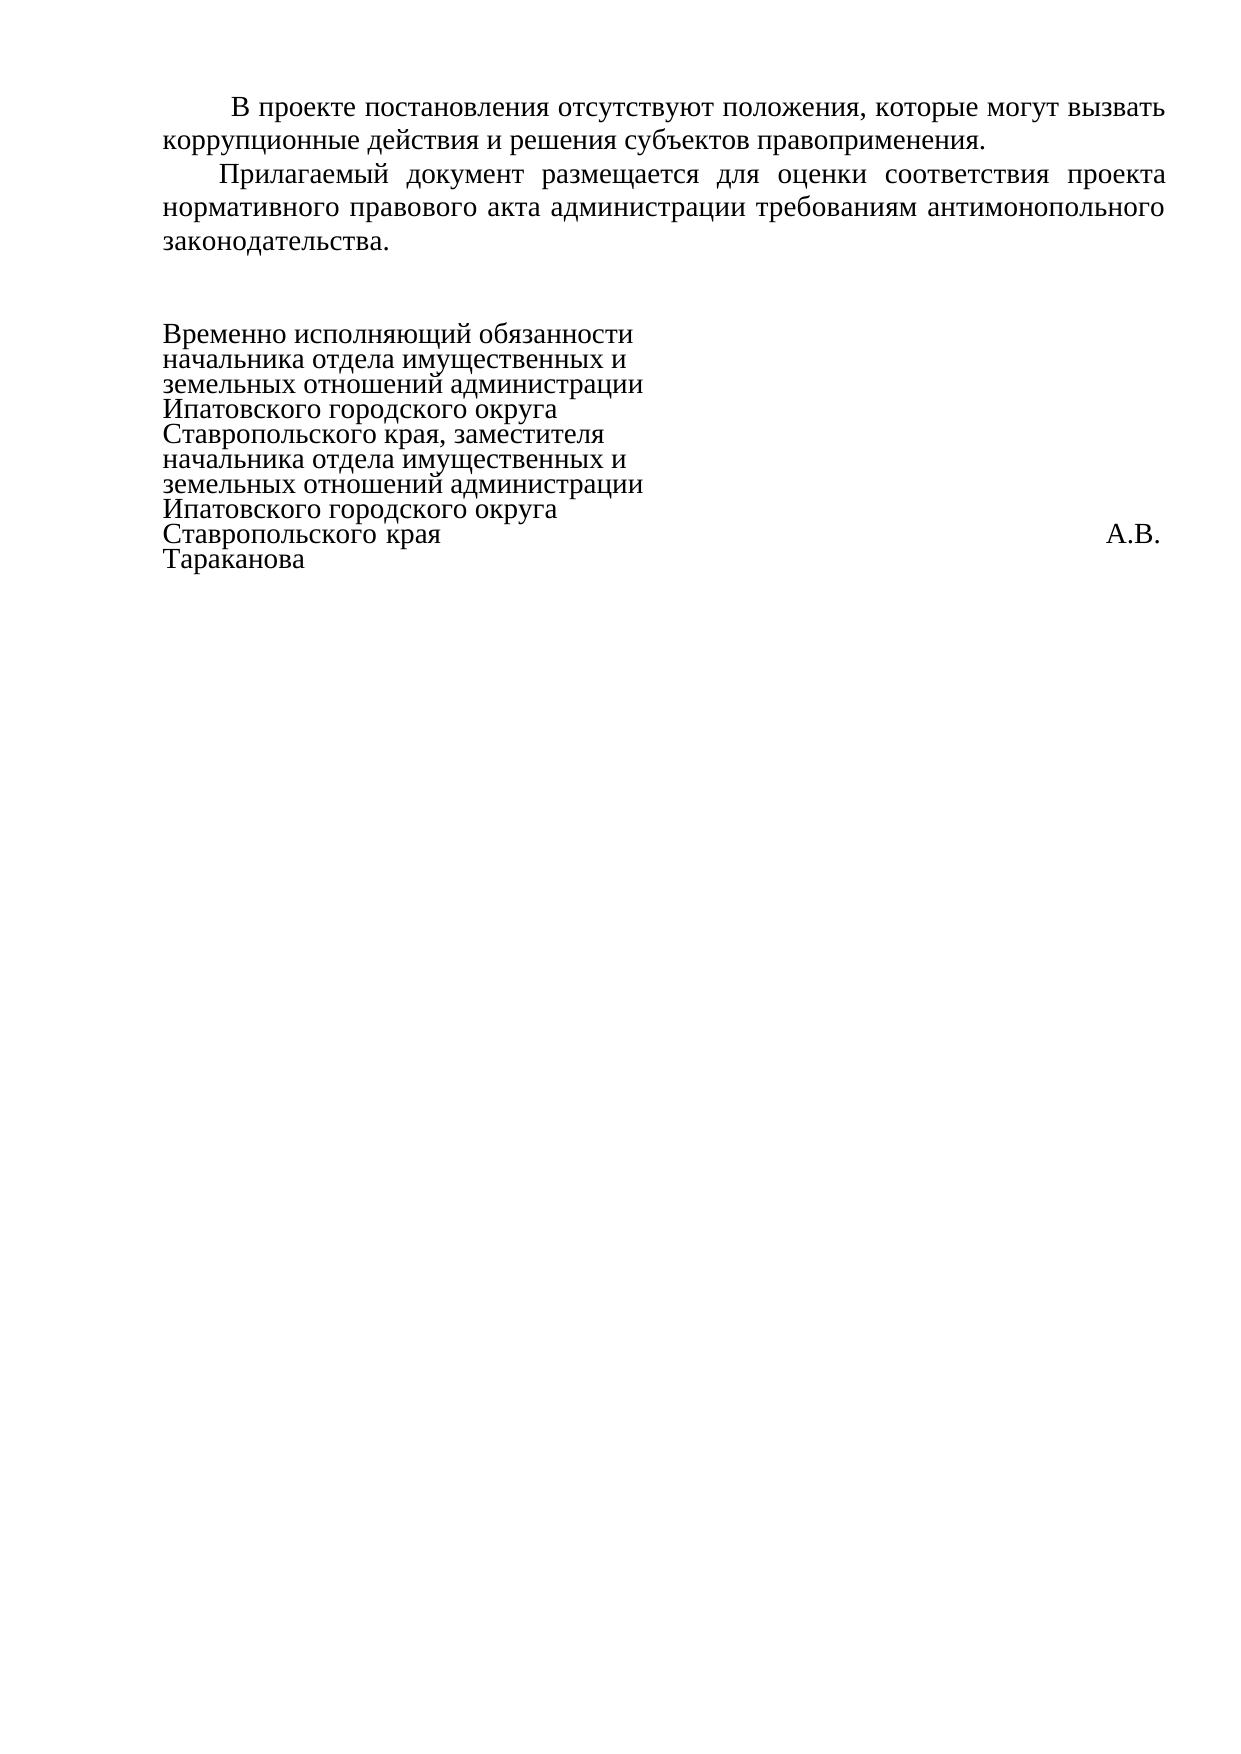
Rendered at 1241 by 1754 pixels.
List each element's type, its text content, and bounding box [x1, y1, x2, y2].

text земельных отношений администрации [162, 473, 1167, 498]
text земельных отношений администрации [162, 373, 1167, 398]
text начальника отдела имущественных и [162, 448, 1167, 473]
text В проекте постановления отсутствуют положения, которые могут вызвать коррупционные действия и решения субъектов правоприменения. [162, 89, 1167, 156]
text Ипатовского городского округа [162, 398, 1167, 423]
text начальника отдела имущественных и [162, 348, 1167, 373]
text Ставропольского края А.В. Тараканова [162, 523, 1167, 573]
text Временно исполняющий обязанности [162, 323, 1167, 348]
text Ипатовского городского округа [162, 498, 1167, 523]
text Прилагаемый документ размещается для оценки соответствия проекта нормативного правового акта администрации требованиям антимонопольного законодательства. [162, 156, 1167, 256]
text Ставропольского края, заместителя [162, 423, 1167, 448]
